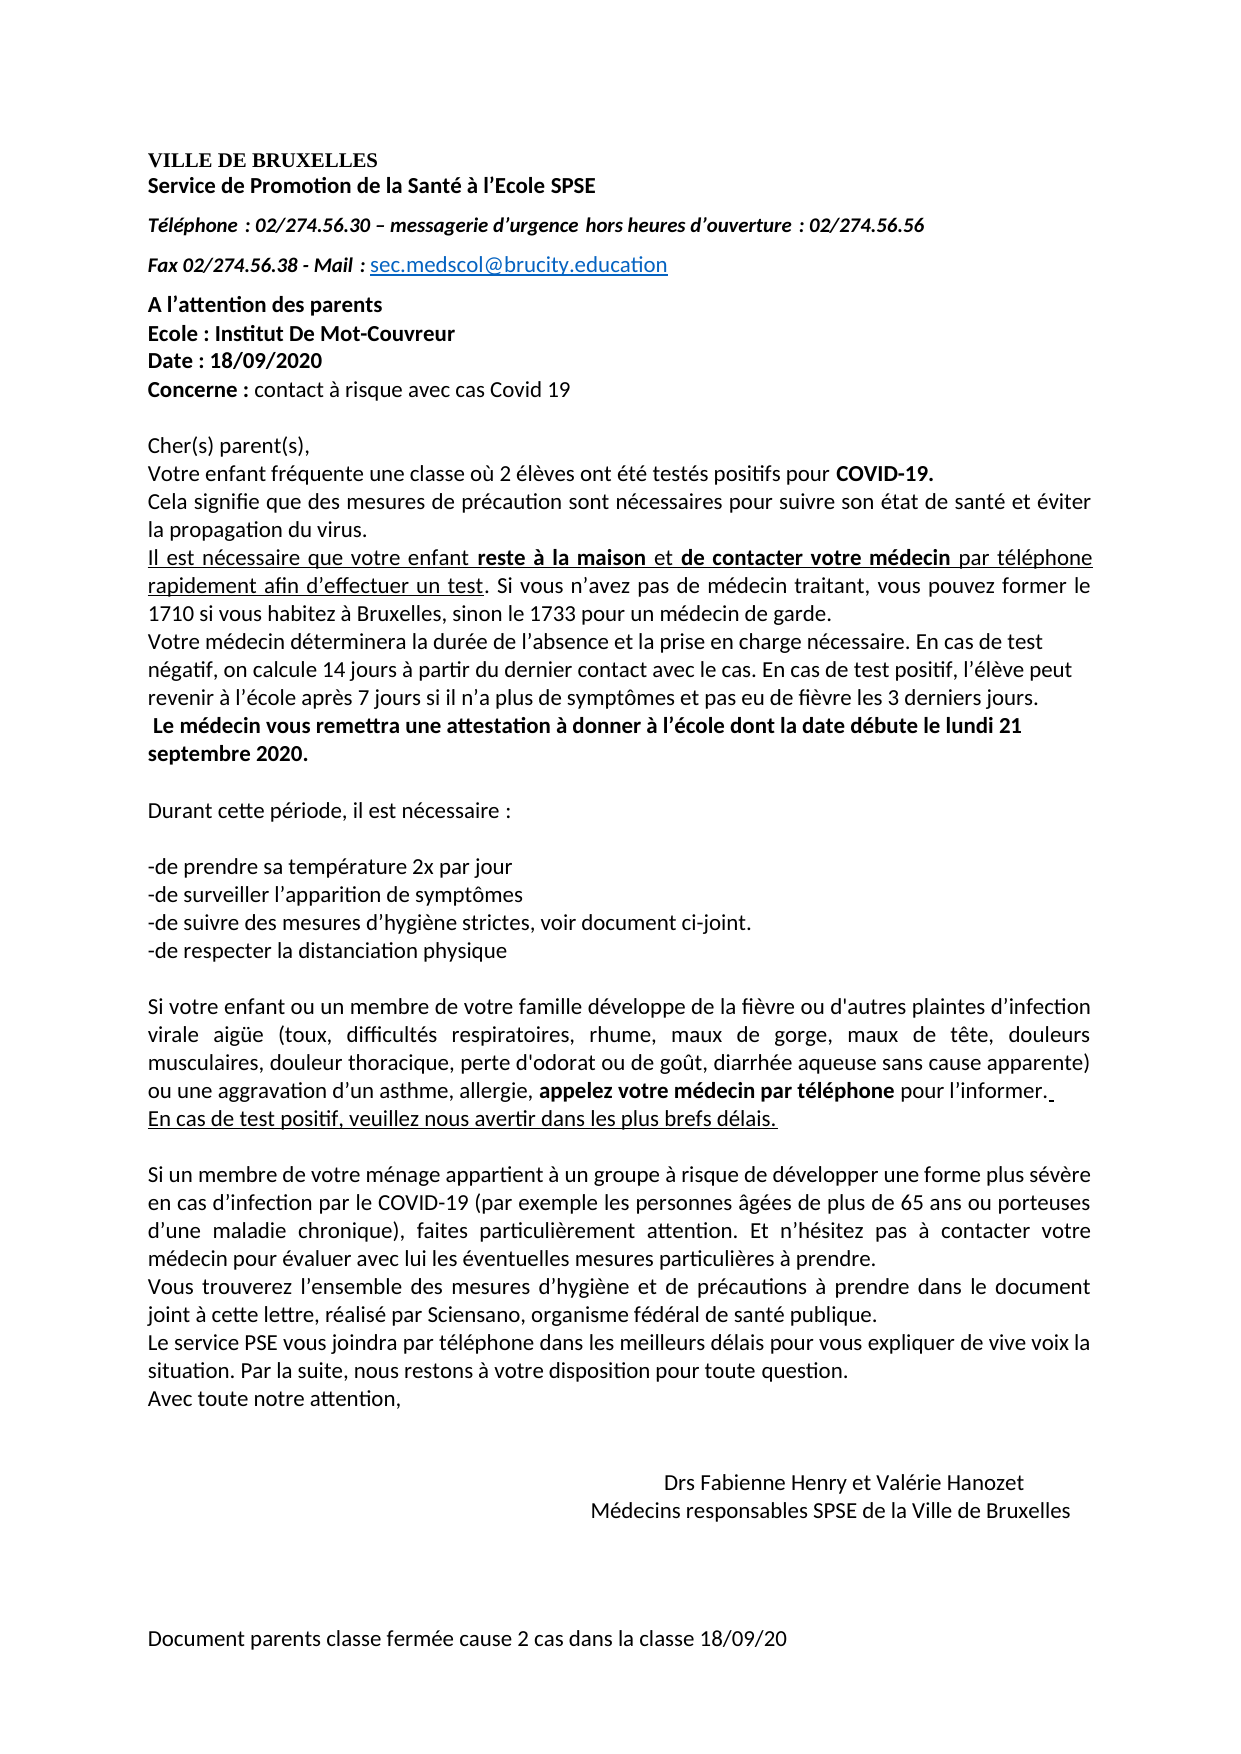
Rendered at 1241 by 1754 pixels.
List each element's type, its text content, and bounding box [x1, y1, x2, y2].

text Drs Fabienne Henry et Valérie Hanozet [590, 1468, 1093, 1496]
text -de prendre sa température 2x par jour [148, 852, 1093, 880]
text Si votre enfant ou un membre de votre famille développe de la fièvre ou d'autres plaintes d’infection virale aigüe (toux, difficultés respiratoires, rhume, maux de gorge, maux de tête, douleurs musculaires, douleur thoracique, perte d'odorat ou de goût, diarrhée aqueuse sans cause apparente) ou une aggravation d’un asthme, allergie, appelez votre médecin par téléphone pour l’informer. [148, 992, 1093, 1104]
text Il est nécessaire que votre enfant reste à la maison et de contacter votre médecin par téléphone rapidement afin d’effectuer un test. Si vous n’avez pas de médecin traitant, vous pouvez former le 1710 si vous habitez à Bruxelles, sinon le 1733 pour un médecin de garde. [148, 568, 1093, 627]
text Médecins responsables SPSE de la Ville de Bruxelles [148, 1496, 1093, 1524]
text Concerne : contact à risque avec cas Covid 19 [148, 375, 1093, 403]
text -de suivre des mesures d’hygiène strictes, voir document ci-joint. [148, 908, 1093, 936]
text Fax 02/274.56.38 - Mail : sec.medscol@brucity.education [148, 250, 1093, 278]
text Votre enfant fréquente une classe où 2 élèves ont été testés positifs pour COVID-19. [148, 459, 1093, 487]
text A l’attention des parents [148, 291, 1093, 319]
text Si un membre de votre ménage appartient à un groupe à risque de développer une forme plus sévère en cas d’infection par le COVID-19 (par exemple les personnes âgées de plus de 65 ans ou porteuses d’une maladie chronique), faites particulièrement attention. Et n’hésitez pas à contacter votre médecin pour évaluer avec lui les éventuelles mesures particulières à prendre. [148, 1160, 1093, 1272]
text Durant cette période, il est nécessaire : [148, 796, 1093, 824]
text -de surveiller l’apparition de symptômes [148, 880, 1093, 908]
text Service de Promotion de la Santé à l’Ecole SPSE [148, 172, 1093, 200]
text Le médecin vous remettra une attestation à donner à l’école dont la date débute le lundi 21 septembre 2020. [148, 711, 1093, 767]
text En cas de test positif, veuillez nous avertir dans les plus brefs délais. [148, 1104, 1093, 1132]
text Avec toute notre attention, [148, 1384, 1093, 1412]
text Le service PSE vous joindra par téléphone dans les meilleurs délais pour vous expliquer de vive voix la situation. Par la suite, nous restons à votre disposition pour toute question. [148, 1328, 1093, 1384]
text Cela signifie que des mesures de précaution sont nécessaires pour suivre son état de santé et éviter la propagation du virus. [148, 487, 1093, 543]
text Date : 18/09/2020 [148, 347, 1093, 375]
text Vous trouverez l’ensemble des mesures d’hygiène et de précautions à prendre dans le document joint à cette lettre, réalisé par Sciensano, organisme fédéral de santé publique. [148, 1272, 1093, 1328]
text Téléphone : 02/274.56.30 – messagerie d’urgence hors heures d’ouverture : 02/274.56.56 [148, 212, 1093, 238]
text Il est nécessaire que votre enfant reste à la maison et de contacter votre médecin par téléphone rapidement afin d’effectuer un test. Si vous n’avez pas de médecin traitant, vous pouvez former le 1710 si vous habitez à Bruxelles, sinon le 1733 pour un médecin de garde. [148, 543, 1093, 567]
text Votre médecin déterminera la durée de l’absence et la prise en charge nécessaire. En cas de test négatif, on calcule 14 jours à partir du dernier contact avec le cas. En cas de test positif, l’élève peut revenir à l’école après 7 jours si il n’a plus de symptômes et pas eu de fièvre les 3 derniers jours. [148, 627, 1093, 711]
title VILLE DE BRUXELLES [148, 148, 1093, 172]
text -de respecter la distanciation physique [148, 936, 1093, 964]
text Cher(s) parent(s), [148, 431, 1093, 459]
text Ecole : Institut De Mot-Couvreur [148, 319, 1093, 347]
